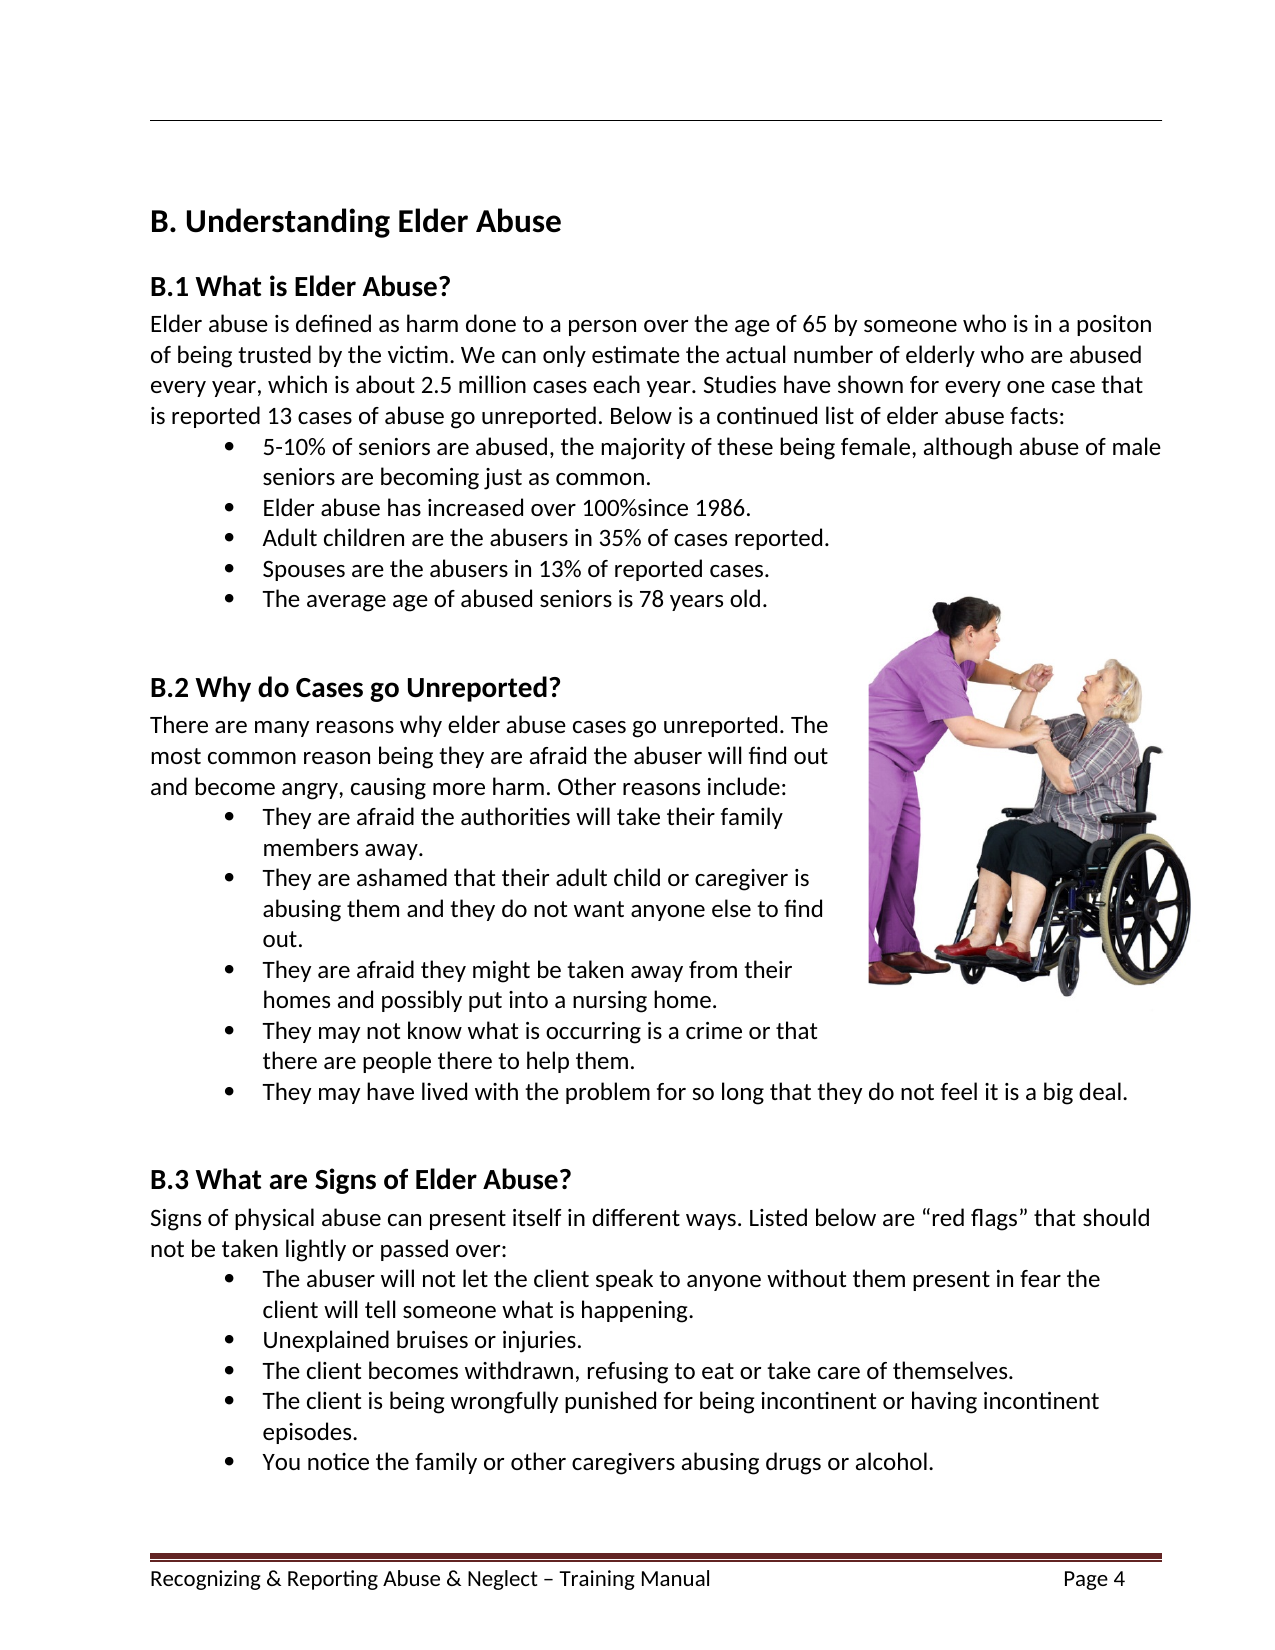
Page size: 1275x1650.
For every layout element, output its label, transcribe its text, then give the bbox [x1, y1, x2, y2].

list 5-10% of seniors are abused, the majority of these being female, although abuse of male seniors are becoming just as common. [225, 431, 1162, 492]
text There are many reasons why elder abuse cases go unreported. The most common reason being they are afraid the abuser will find out and become angry, causing more harm. Other reasons include: [150, 709, 868, 801]
list They may not know what is occurring is a crime or that there are people there to help them. [225, 1015, 1162, 1076]
text Signs of physical abuse can present itself in different ways. Listed below are “red flags” that should not be taken lightly or passed over: [150, 1202, 1162, 1263]
list They are afraid they might be taken away from their homes and possibly put into a nursing home. [225, 954, 868, 1015]
subtitle B.1 What is Elder Abuse? [150, 268, 1162, 303]
list The client is being wrongfully punished for being incontinent or having incontinent episodes. [225, 1385, 1162, 1446]
picture [868, 516, 1204, 1020]
list The client becomes withdrawn, refusing to eat or take care of themselves. [225, 1355, 1162, 1385]
subtitle B. Understanding Elder Abuse [150, 200, 1162, 241]
list Elder abuse has increased over 100%since 1986. [225, 492, 1162, 522]
list Unexplained bruises or injuries. [225, 1324, 1162, 1355]
list They are afraid the authorities will take their family members away. [225, 801, 868, 862]
list The abuser will not let the client speak to anyone without them present in fear the client will tell someone what is happening. [225, 1263, 1162, 1324]
list You notice the family or other caregivers abusing drugs or alcohol. [225, 1446, 1162, 1477]
list Adult children are the abusers in 35% of cases reported. [225, 522, 868, 553]
subtitle B.3 What are Signs of Elder Abuse? [150, 1161, 1162, 1197]
list They are ashamed that their adult child or caregiver is abusing them and they do not want anyone else to find out. [225, 862, 868, 954]
list They may have lived with the problem for so long that they do not feel it is a big deal. [225, 1076, 1162, 1106]
list The average age of abused seniors is 78 years old. [225, 583, 868, 614]
text Elder abuse is defined as harm done to a person over the age of 65 by someone who is in a positon of being trusted by the victim. We can only estimate the actual number of elderly who are abused every year, which is about 2.5 million cases each year. Studies have shown for every one case that is reported 13 cases of abuse go unreported. Below is a continued list of elder abuse facts: [150, 308, 1162, 431]
list Spouses are the abusers in 13% of reported cases. [225, 553, 868, 583]
subtitle B.2 Why do Cases go Unreported? [150, 669, 868, 704]
